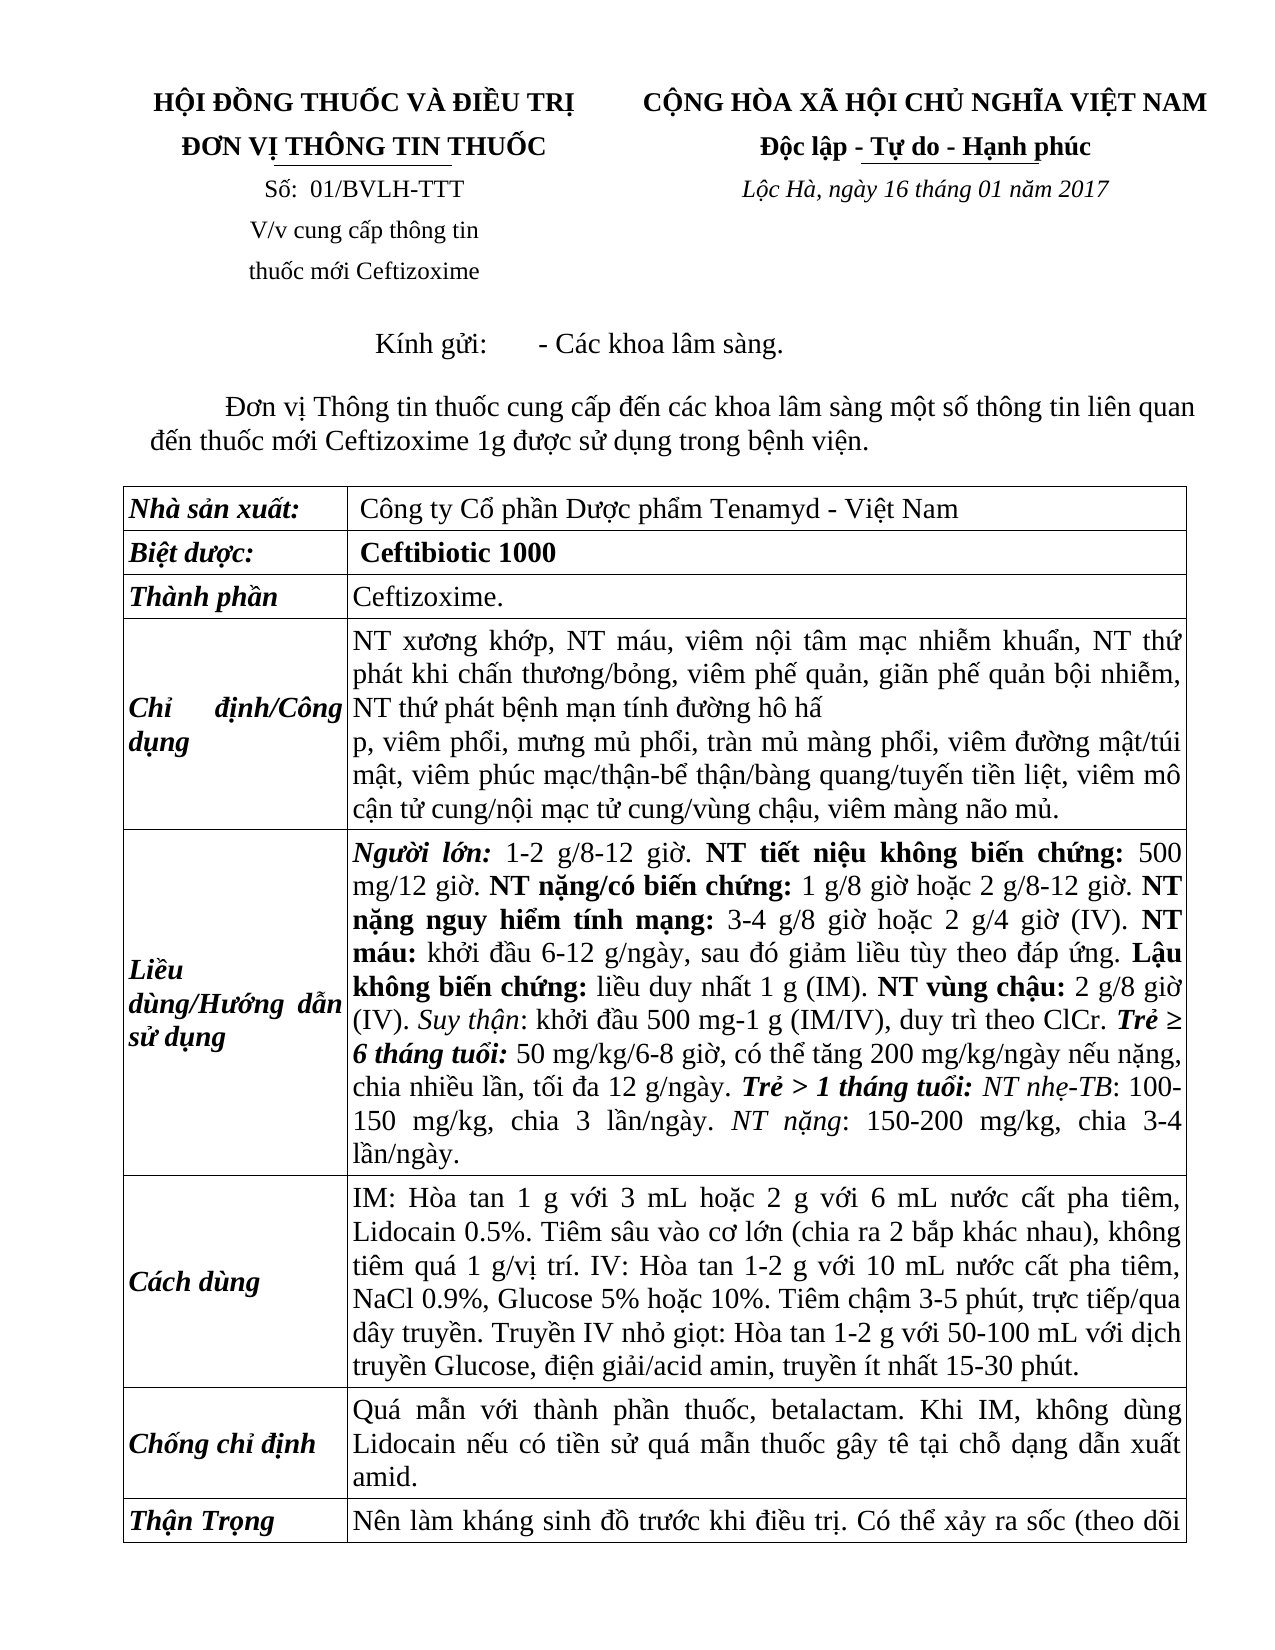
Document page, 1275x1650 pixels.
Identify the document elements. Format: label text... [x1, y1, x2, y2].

table_cell Ceftizoxime. [348, 575, 1186, 617]
table_cell Cách dùng [124, 1176, 347, 1387]
table_cell Chỉ định/Công dụng [124, 619, 347, 829]
table_cell NT xương khớp, NT máu, viêm nội tâm mạc nhiễm khuẩn, NT thứ phát khi chấn thương/bỏng, viêm phế quản, giãn phế quản bội nhiễm, NT thứ phát bệnh mạn tính đường hô hấ p, viêm phổi, mưng mủ phổi, tràn mủ màng phổi, viêm đường mật/túi mật, viêm phúc mạc/thận-bể thận/bàng quang/tuyến tiền liệt, viêm mô cận tử cung/nội mạc tử cung/vùng chậu, viêm màng não mủ. [348, 619, 1186, 829]
table_cell Liều dùng/Hướng dẫn sử dụng [124, 830, 347, 1175]
table_cell Biệt dược: [124, 531, 347, 573]
table_cell Thận Trọng [124, 1499, 347, 1542]
text Đơn vị Thông tin thuốc cung cấp đến các khoa lâm sàng một số thông tin liên quan đến thuốc mới Ceftizoxime 1g được sử dụng trong bệnh viện. [150, 389, 1225, 456]
table_cell IM: Hòa tan 1 g với 3 mL hoặc 2 g với 6 mL nước cất pha tiêm, Lidocain 0.5%. Tiêm sâu vào cơ lớn (chia ra 2 bắp khác nhau), không tiêm quá 1 g/vị trí. IV: Hòa tan 1-2 g với 10 mL nước cất pha tiêm, NaCl 0.9%, Glucose 5% hoặc 10%. Tiêm chậm 3-5 phút, trực tiếp/qua dây truyền. Truyền IV nhỏ giọt: Hòa tan 1-2 g với 50-100 mL với dịch truyền Glucose, điện giải/acid amin, truyền ít nhất 15-30 phút. [348, 1176, 1186, 1387]
table_cell Quá mẫn với thành phần thuốc, betalactam. Khi IM, không dùng Lidocain nếu có tiền sử quá mẫn thuốc gây tê tại chỗ dạng dẫn xuất amid. [348, 1388, 1186, 1498]
table_header CỘNG HÒA XÃ HỘI CHỦ NGHĨA VIỆT NAM Độc lập - Tự do - Hạnh phúc Lộc Hà, ngày 16 tháng 01 năm 2017 [623, 74, 1228, 297]
text Kính gửi: - Các khoa lâm sàng. [225, 327, 1181, 360]
table_cell Người lớn: 1-2 g/8-12 giờ. NT tiết niệu không biến chứng: 500 mg/12 giờ. NT nặng/có biến chứng: 1 g/8 giờ hoặc 2 g/8-12 giờ. NT nặng nguy hiểm tính mạng: 3-4 g/8 giờ hoặc 2 g/4 giờ (IV). NT máu: khởi đầu 6-12 g/ngày, sau đó giảm liều tùy theo đáp ứng. Lậu không biến chứng: liều duy nhất 1 g (IM). NT vùng chậu: 2 g/8 giờ (IV). Suy thận: khởi đầu 500 mg-1 g (IM/IV), duy trì theo ClCr. Trẻ ≥ 6 tháng tuổi: 50 mg/kg/6-8 giờ, có thể tăng 200 mg/kg/ngày nếu nặng, chia nhiều lần, tối đa 12 g/ngày. Trẻ > 1 tháng tuổi: NT nhẹ-TB: 100-150 mg/kg, chia 3 lần/ngày. NT nặng: 150-200 mg/kg, chia 3-4 lần/ngày. [348, 830, 1186, 1175]
table_header HỘI ĐỒNG THUỐC VÀ ĐIỀU TRỊ ĐƠN VỊ THÔNG TIN THUỐC Số: 01/BVLH-TTT V/v cung cấp thông tin thuốc mới Ceftizoxime [106, 74, 622, 297]
table_header Nhà sản xuất: [124, 487, 347, 529]
table_cell Thành phần [124, 575, 347, 617]
table_cell Chống chỉ định [124, 1388, 347, 1498]
table_header Công ty Cổ phần Dược phẩm Tenamyd - Việt Nam [348, 487, 1186, 529]
table_cell Ceftibiotic 1000 [348, 531, 1186, 573]
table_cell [348, 1499, 1186, 1542]
